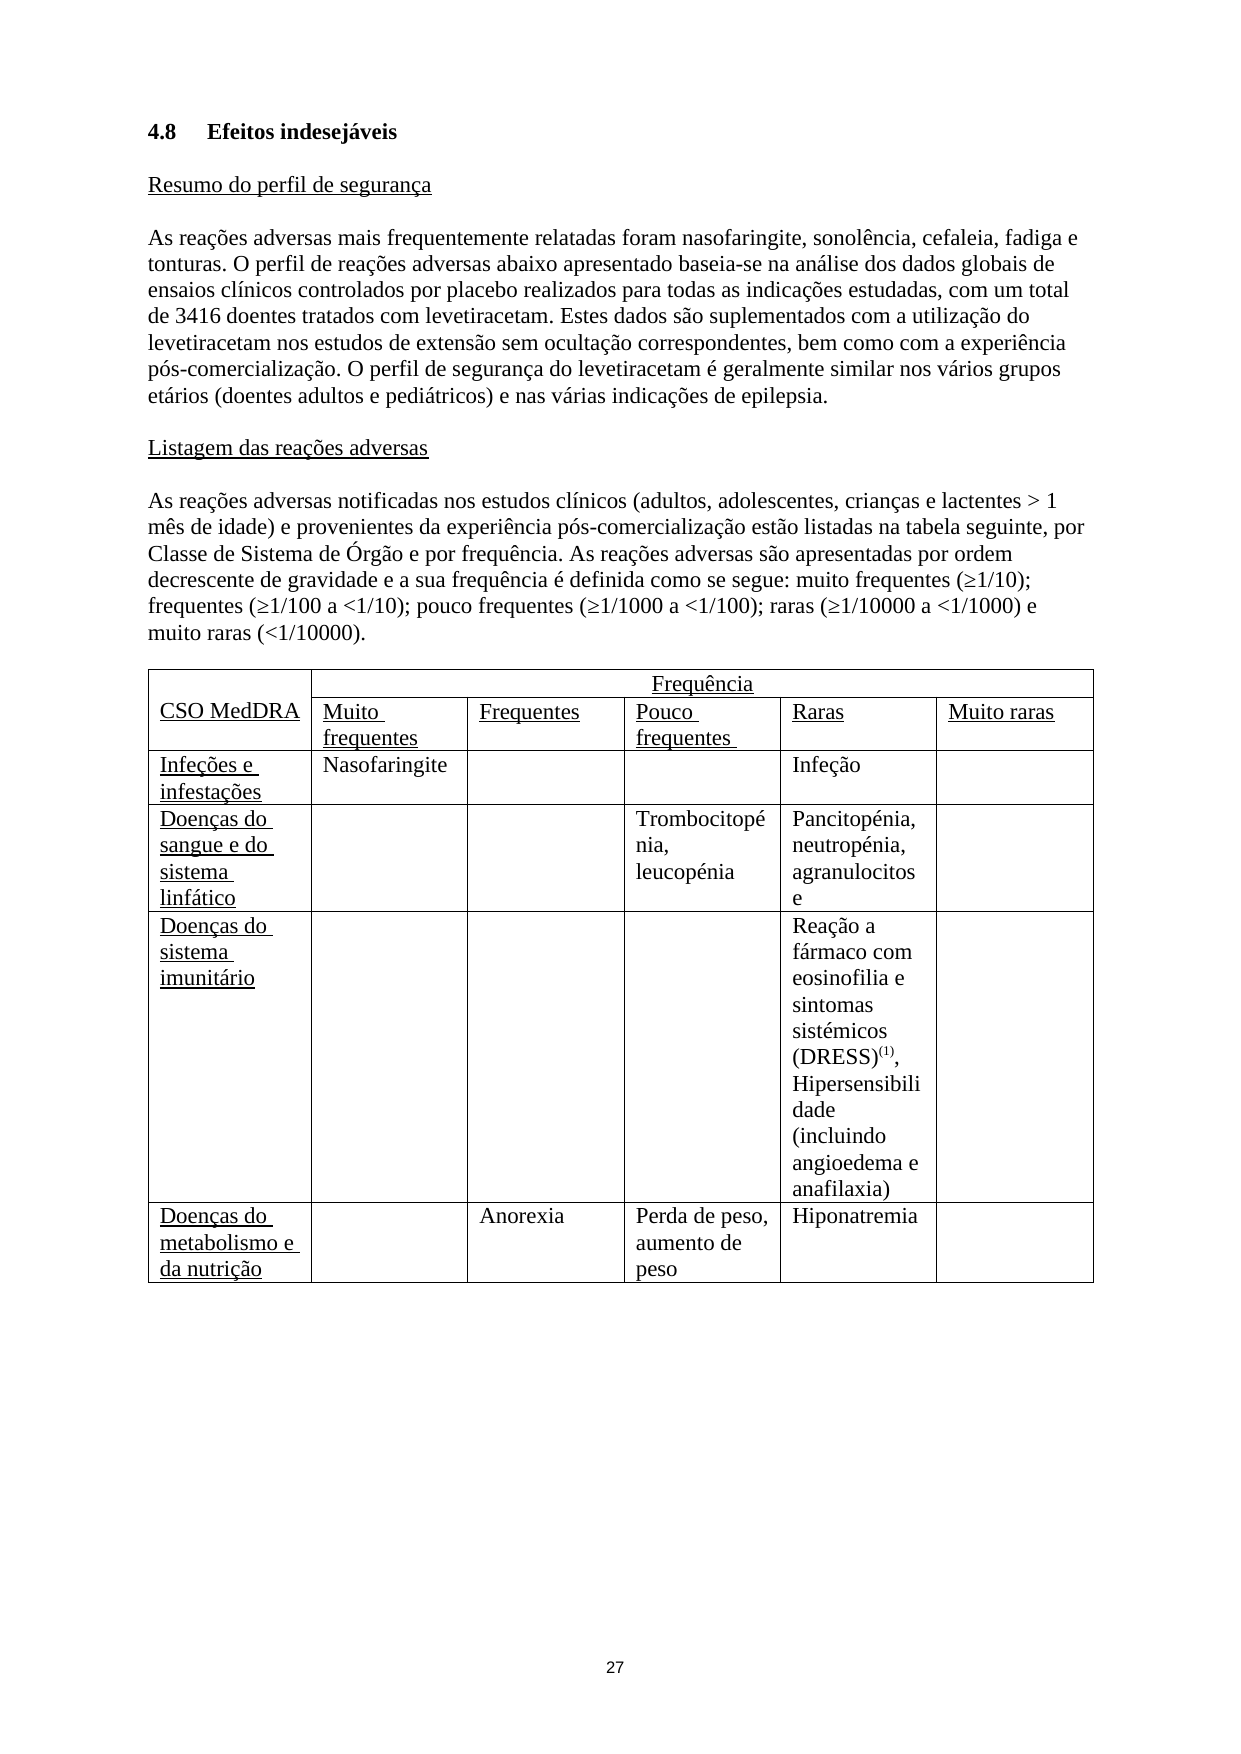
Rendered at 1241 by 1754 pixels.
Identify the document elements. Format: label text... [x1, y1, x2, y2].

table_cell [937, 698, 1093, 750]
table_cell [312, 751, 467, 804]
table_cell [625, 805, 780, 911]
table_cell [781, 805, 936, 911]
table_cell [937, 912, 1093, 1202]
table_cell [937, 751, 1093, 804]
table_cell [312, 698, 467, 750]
text As reações adversas mais frequentemente relatadas foram nasofaringite, sonolência, cefaleia, fadiga e tonturas. O perfil de reações adversas abaixo apresentado baseia-se na análise dos dados globais de ensaios clínicos controlados por placebo realizados para todas as indicações estudadas, com um total de 3416 doentes tratados com levetiracetam. Estes dados são suplementados com a utilização do levetiracetam nos estudos de extensão sem ocultação correspondentes, bem como com a experiência pós-comercialização. O perfil de segurança do levetiracetam é geralmente similar nos vários grupos etários (doentes adultos e pediátricos) e nas várias indicações de epilepsia. [148, 223, 1091, 408]
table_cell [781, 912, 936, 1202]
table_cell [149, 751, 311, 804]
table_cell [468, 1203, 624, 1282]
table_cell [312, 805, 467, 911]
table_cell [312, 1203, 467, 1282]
text As reações adversas notificadas nos estudos clínicos (adultos, adolescentes, crianças e lactentes > 1 mês de idade) e provenientes da experiência pós-comercialização estão listadas na tabela seguinte, por Classe de Sistema de Órgão e por frequência. As reações adversas são apresentadas por ordem decrescente de gravidade e a sua frequência é definida como se segue: muito frequentes (≥1/10); frequentes (≥1/100 a <1/10); pouco frequentes (≥1/1000 a <1/100); raras (≥1/10000 a <1/1000) e muito raras (<1/10000). [148, 487, 1091, 645]
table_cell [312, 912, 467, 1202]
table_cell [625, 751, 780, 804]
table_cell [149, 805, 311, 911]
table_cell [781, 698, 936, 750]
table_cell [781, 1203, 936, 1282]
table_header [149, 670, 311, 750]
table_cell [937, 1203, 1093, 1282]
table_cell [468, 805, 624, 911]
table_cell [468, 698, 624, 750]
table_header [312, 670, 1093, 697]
text Resumo do perfil de segurança [148, 171, 1091, 197]
text 4.8 Efeitos indesejáveis [148, 118, 1091, 144]
text Listagem das reações adversas [148, 434, 1091, 461]
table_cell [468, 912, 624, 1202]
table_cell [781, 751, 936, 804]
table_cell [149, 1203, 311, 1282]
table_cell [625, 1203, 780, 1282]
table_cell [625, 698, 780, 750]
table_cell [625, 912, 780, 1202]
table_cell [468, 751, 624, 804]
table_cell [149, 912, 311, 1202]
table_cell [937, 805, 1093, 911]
